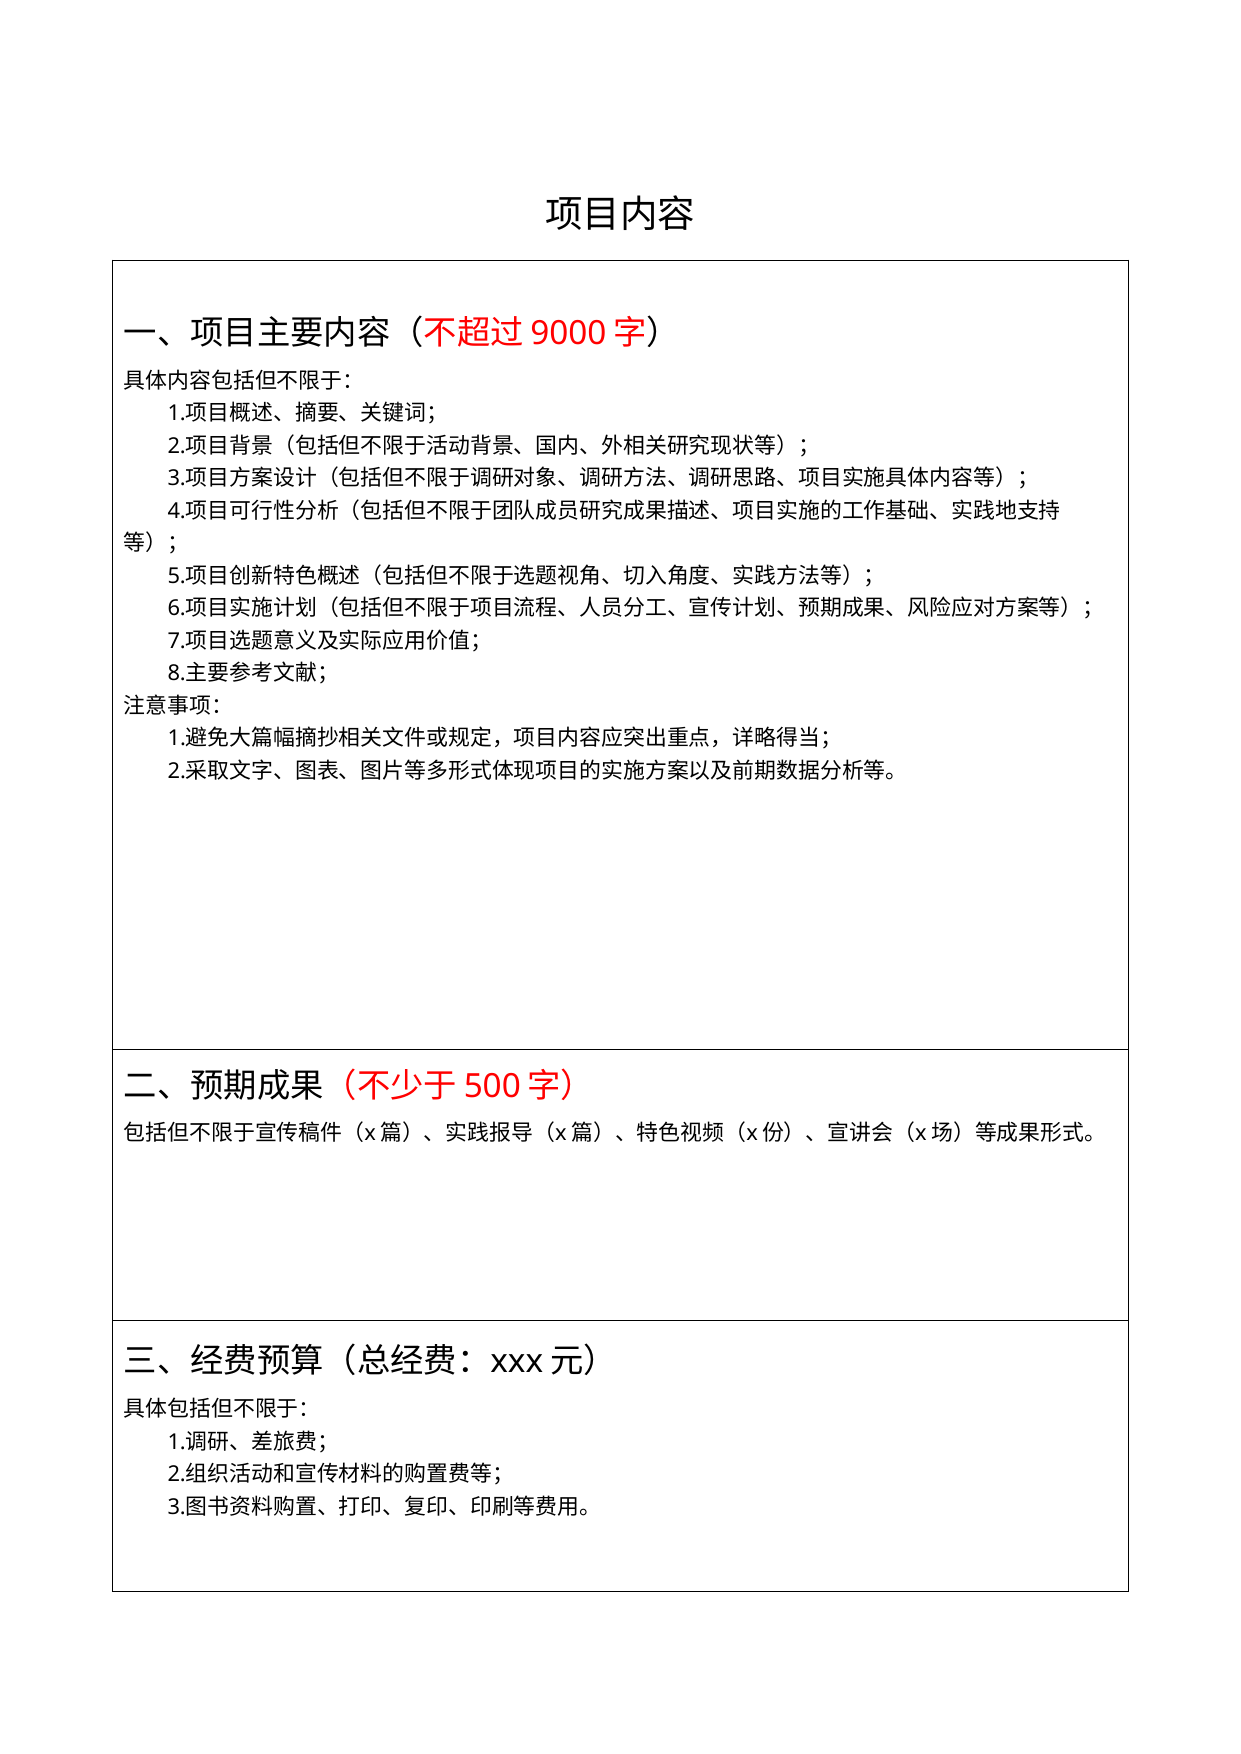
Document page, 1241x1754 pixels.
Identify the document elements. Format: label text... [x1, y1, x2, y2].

text 项目内容 [187, 178, 1053, 243]
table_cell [113, 1321, 1128, 1591]
table_cell 二、预期成果（不少于500字） 包括但不限于宣传稿件（x篇）、实践报导（x篇）、特色视频（x份）、宣讲会（x场）等成果形式。 [113, 1050, 1128, 1320]
table_header 一、项目主要内容（不超过9000字） 具体内容包括但不限于： 1.项目概述、摘要、关键词； 2.项目背景（包括但不限于活动背景、国内、外相关研究现状等）； 3.项目方案设计（包括但不限于调研对象、调研方法、调研思路、项目实施具体内容等）； 4.项目可行性分析（包括但不限于团队成员研究成果描述、项目实施的工作基础、实践地支持等）； 5.项目创新特色概述（包括但不限于选题视角、切入角度、实践方法等）； 6.项目实施计划（包括但不限于项目流程、人员分工、宣传计划、预期成果、风险应对方案等）； 7.项目选题意义及实际应用价值； 8.主要参考文献； 注意事项： 1.避免大篇幅摘抄相关文件或规定，项目内容应突出重点，详略得当； 2.采取文字、图表、图片等多形式体现项目的实施方案以及前期数据分析等。 [113, 261, 1128, 1049]
